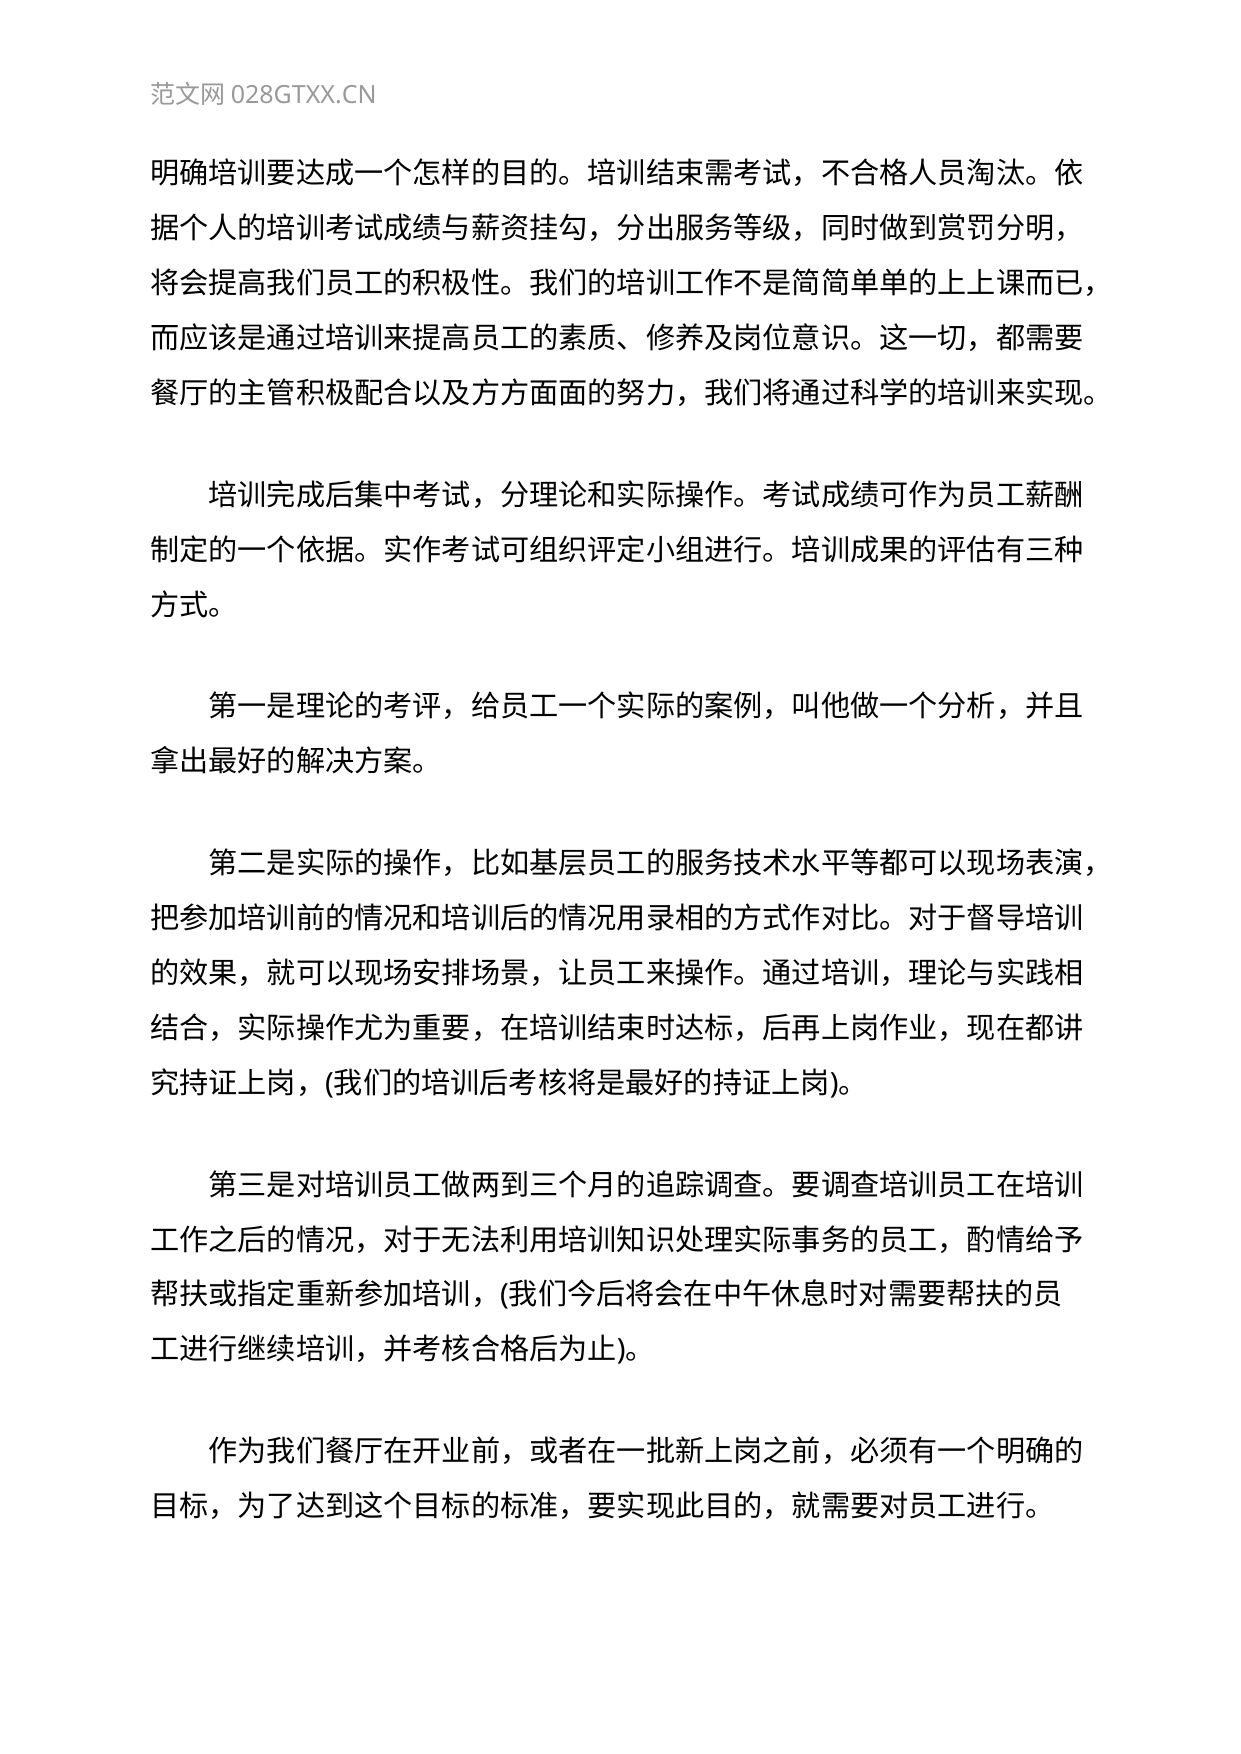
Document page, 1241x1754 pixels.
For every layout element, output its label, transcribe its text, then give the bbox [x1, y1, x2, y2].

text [150, 150, 1090, 412]
text 第三是对培训员工做两到三个月的追踪调查。要调查培训员工在培训工作之后的情况，对于无法利用培训知识处理实际事务的员工，酌情给予帮扶或指定重新参加培训，(我们今后将会在中午休息时对需要帮扶的员工进行继续培训，并考核合格后为止)。 [150, 1161, 1090, 1368]
text 培训完成后集中考试，分理论和实际操作。考试成绩可作为员工薪酬制定的一个依据。实作考试可组织评定小组进行。培训成果的评估有三种方式。 [150, 471, 1090, 623]
text 作为我们餐厅在开业前，或者在一批新上岗之前，必须有一个明确的目标，为了达到这个目标的标准，要实现此目的，就需要对员工进行。 [150, 1428, 1090, 1525]
text 第一是理论的考评，给员工一个实际的案例，叫他做一个分析，并且拿出最好的解决方案。 [150, 683, 1090, 780]
text 第二是实际的操作，比如基层员工的服务技术水平等都可以现场表演，把参加培训前的情况和培训后的情况用录相的方式作对比。对于督导培训的效果，就可以现场安排场景，让员工来操作。通过培训，理论与实践相结合，实际操作尤为重要，在培训结束时达标，后再上岗作业，现在都讲究持证上岗，(我们的培训后考核将是最好的持证上岗)。 [150, 839, 1090, 1102]
